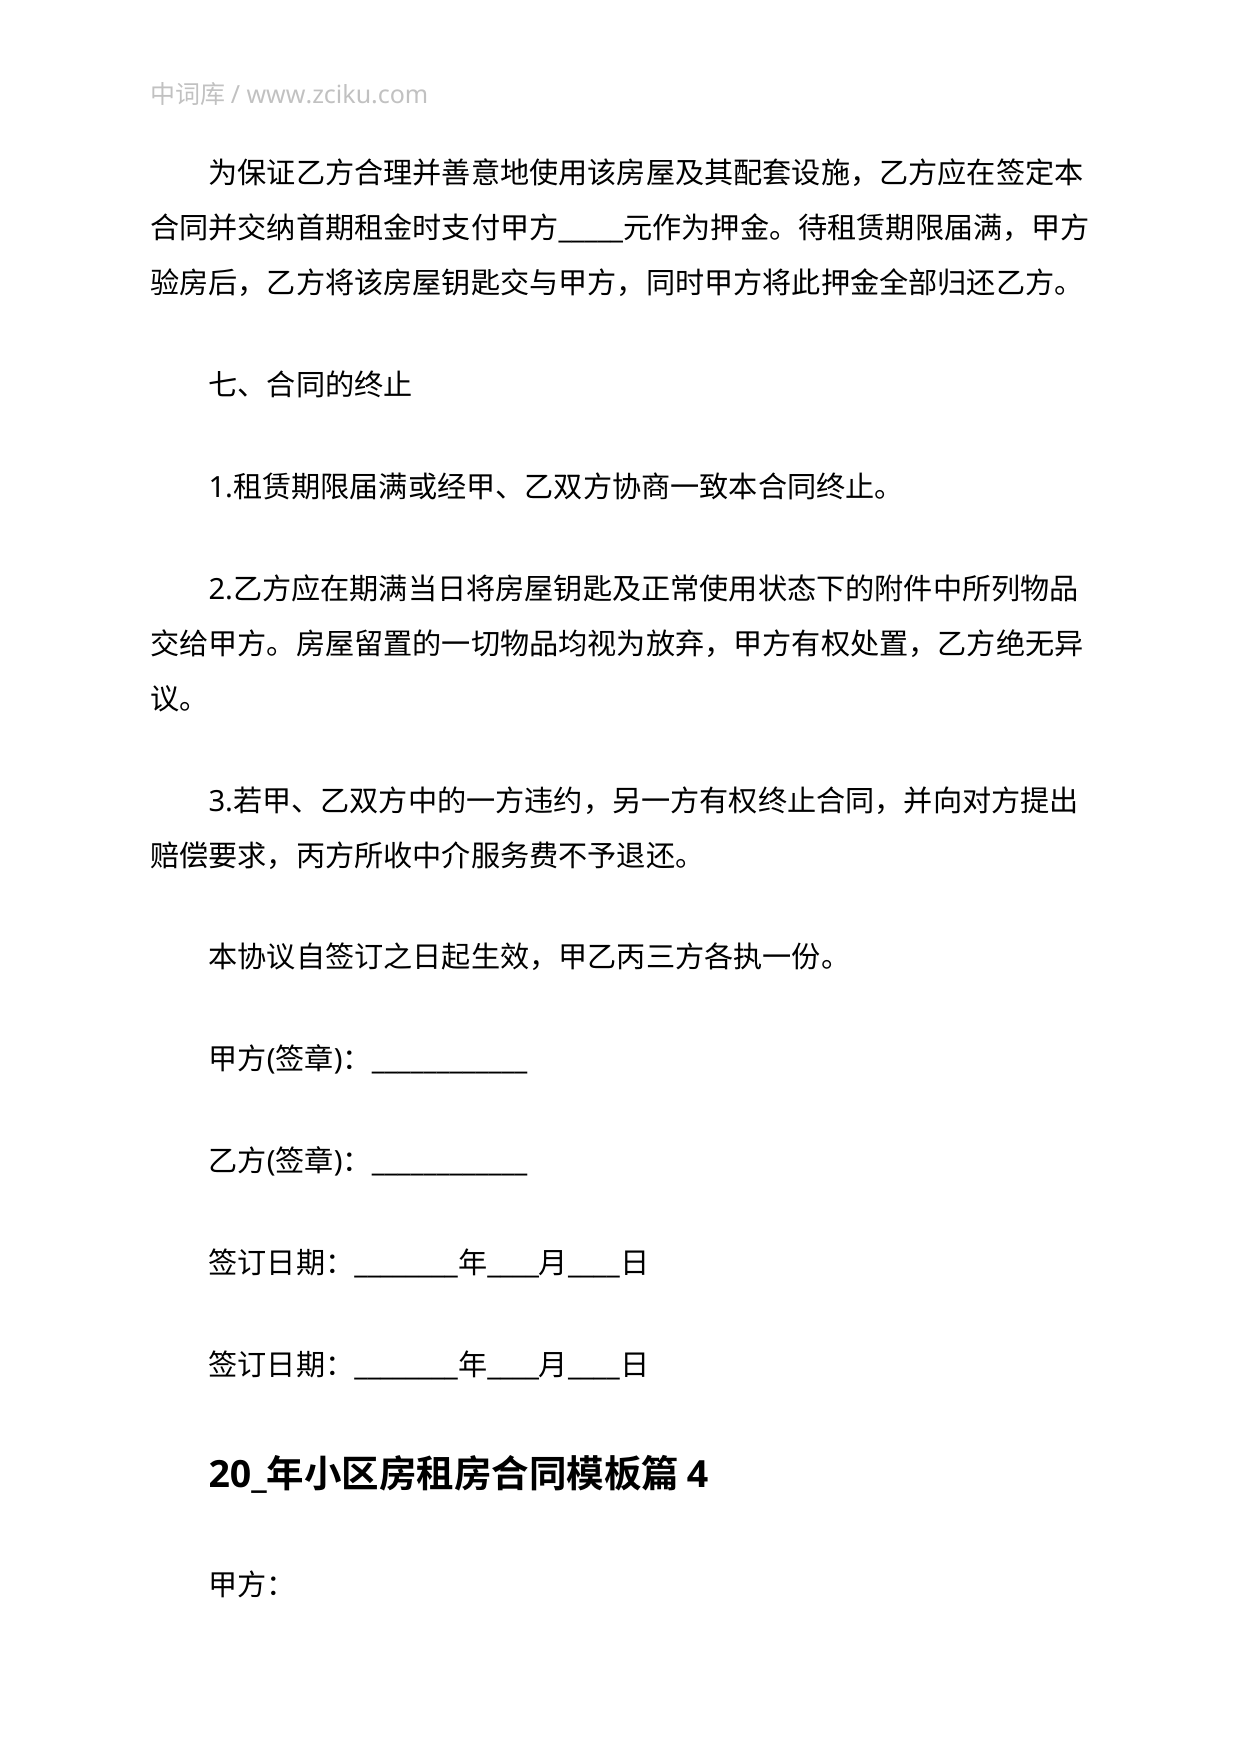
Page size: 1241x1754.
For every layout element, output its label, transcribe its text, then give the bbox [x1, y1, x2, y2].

text 乙方(签章)：____________ [150, 1138, 1090, 1180]
text 20_年小区房租房合同模板篇4 [150, 1443, 1090, 1498]
text 签订日期：________年____月____日 [150, 1239, 1090, 1282]
text 3.若甲、乙双方中的一方违约，另一方有权终止合同，并向对方提出赔偿要求，丙方所收中介服务费不予退还。 [150, 777, 1090, 874]
text 1.租赁期限届满或经甲、乙双方协商一致本合同终止。 [150, 463, 1090, 506]
text 签订日期：________年____月____日 [150, 1342, 1090, 1384]
text 甲方： [150, 1561, 1090, 1603]
text 甲方(签章)：____________ [150, 1036, 1090, 1078]
text 为保证乙方合理并善意地使用该房屋及其配套设施，乙方应在签定本合同并交纳首期租金时支付甲方_____元作为押金。待租赁期限届满，甲方验房后，乙方将该房屋钥匙交与甲方，同时甲方将此押金全部归还乙方。 [150, 150, 1090, 302]
text 2.乙方应在期满当日将房屋钥匙及正常使用状态下的附件中所列物品交给甲方。房屋留置的一切物品均视为放弃，甲方有权处置，乙方绝无异议。 [150, 565, 1090, 718]
text 本协议自签订之日起生效，甲乙丙三方各执一份。 [150, 934, 1090, 976]
text 七、合同的终止 [150, 362, 1090, 404]
